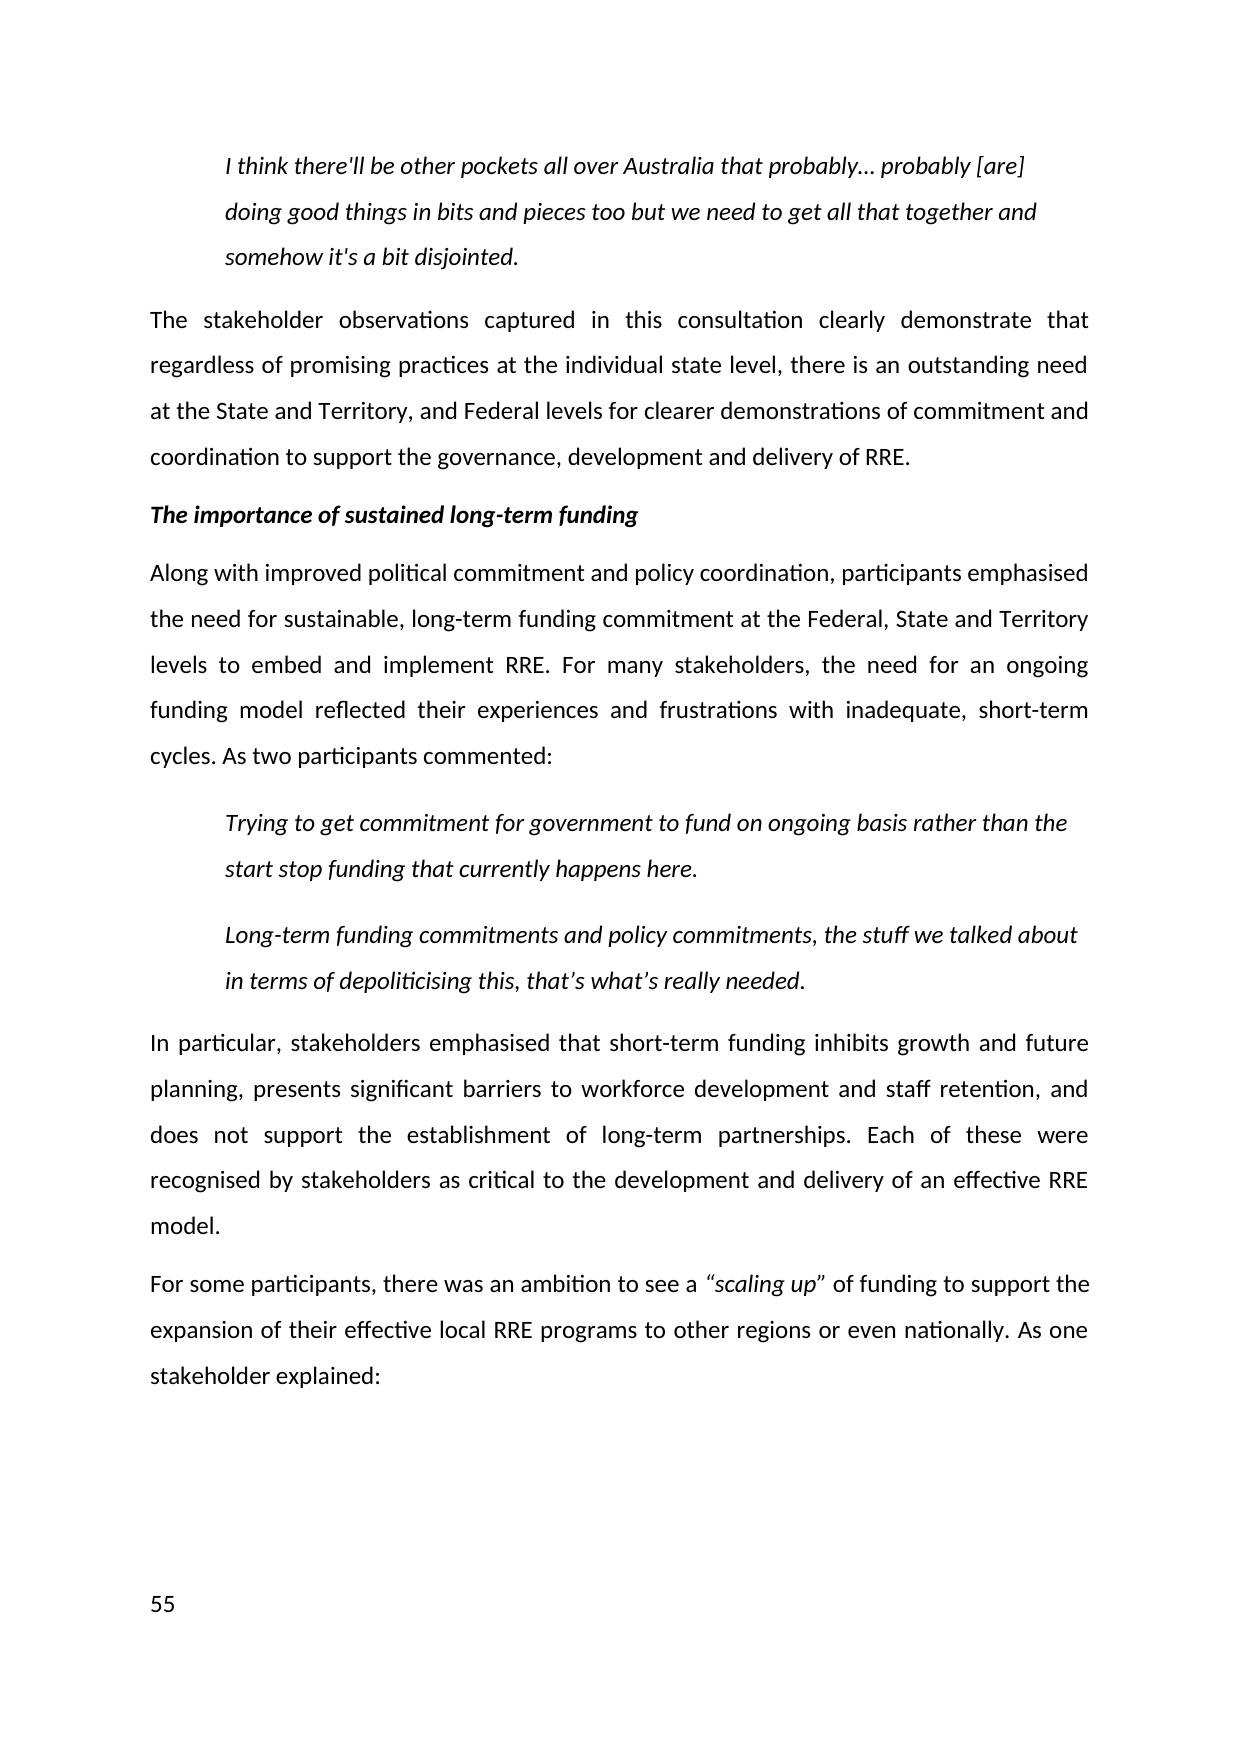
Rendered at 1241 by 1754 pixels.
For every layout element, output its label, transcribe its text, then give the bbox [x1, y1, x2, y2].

text Long-term funding commitments and policy commitments, the stuff we talked about in terms of depoliticising this, that’s what’s really needed. [225, 919, 1090, 996]
text Along with improved political commitment and policy coordination, participants emphasised the need for sustainable, long-term funding commitment at the Federal, State and Territory levels to embed and implement RRE. For many stakeholders, the need for an ongoing funding model reflected their experiences and frustrations with inadequate, short-term cycles. As two participants commented: [150, 557, 1090, 771]
text The stakeholder observations captured in this consultation clearly demonstrate that regardless of promising practices at the individual state level, there is an outstanding need at the State and Territory, and Federal levels for clearer demonstrations of commitment and coordination to support the governance, development and delivery of RRE. [150, 304, 1090, 472]
text Trying to get commitment for government to fund on ongoing basis rather than the start stop funding that currently happens here. [225, 807, 1090, 883]
subtitle The importance of sustained long-term funding [150, 499, 1090, 530]
text In particular, stakeholders emphasised that short-term funding inhibits growth and future planning, presents significant barriers to workforce development and staff retention, and does not support the establishment of long-term partnerships. Each of these were recognised by stakeholders as critical to the development and delivery of an effective RRE model. [150, 1027, 1090, 1241]
text I think there'll be other pockets all over Australia that probably… probably [are] doing good things in bits and pieces too but we need to get all that together and somehow it's a bit disjointed. [225, 150, 1090, 272]
text For some participants, there was an ambition to see a “scaling up” of funding to support the expansion of their effective local RRE programs to other regions or even nationally. As one stakeholder explained: [150, 1268, 1090, 1391]
